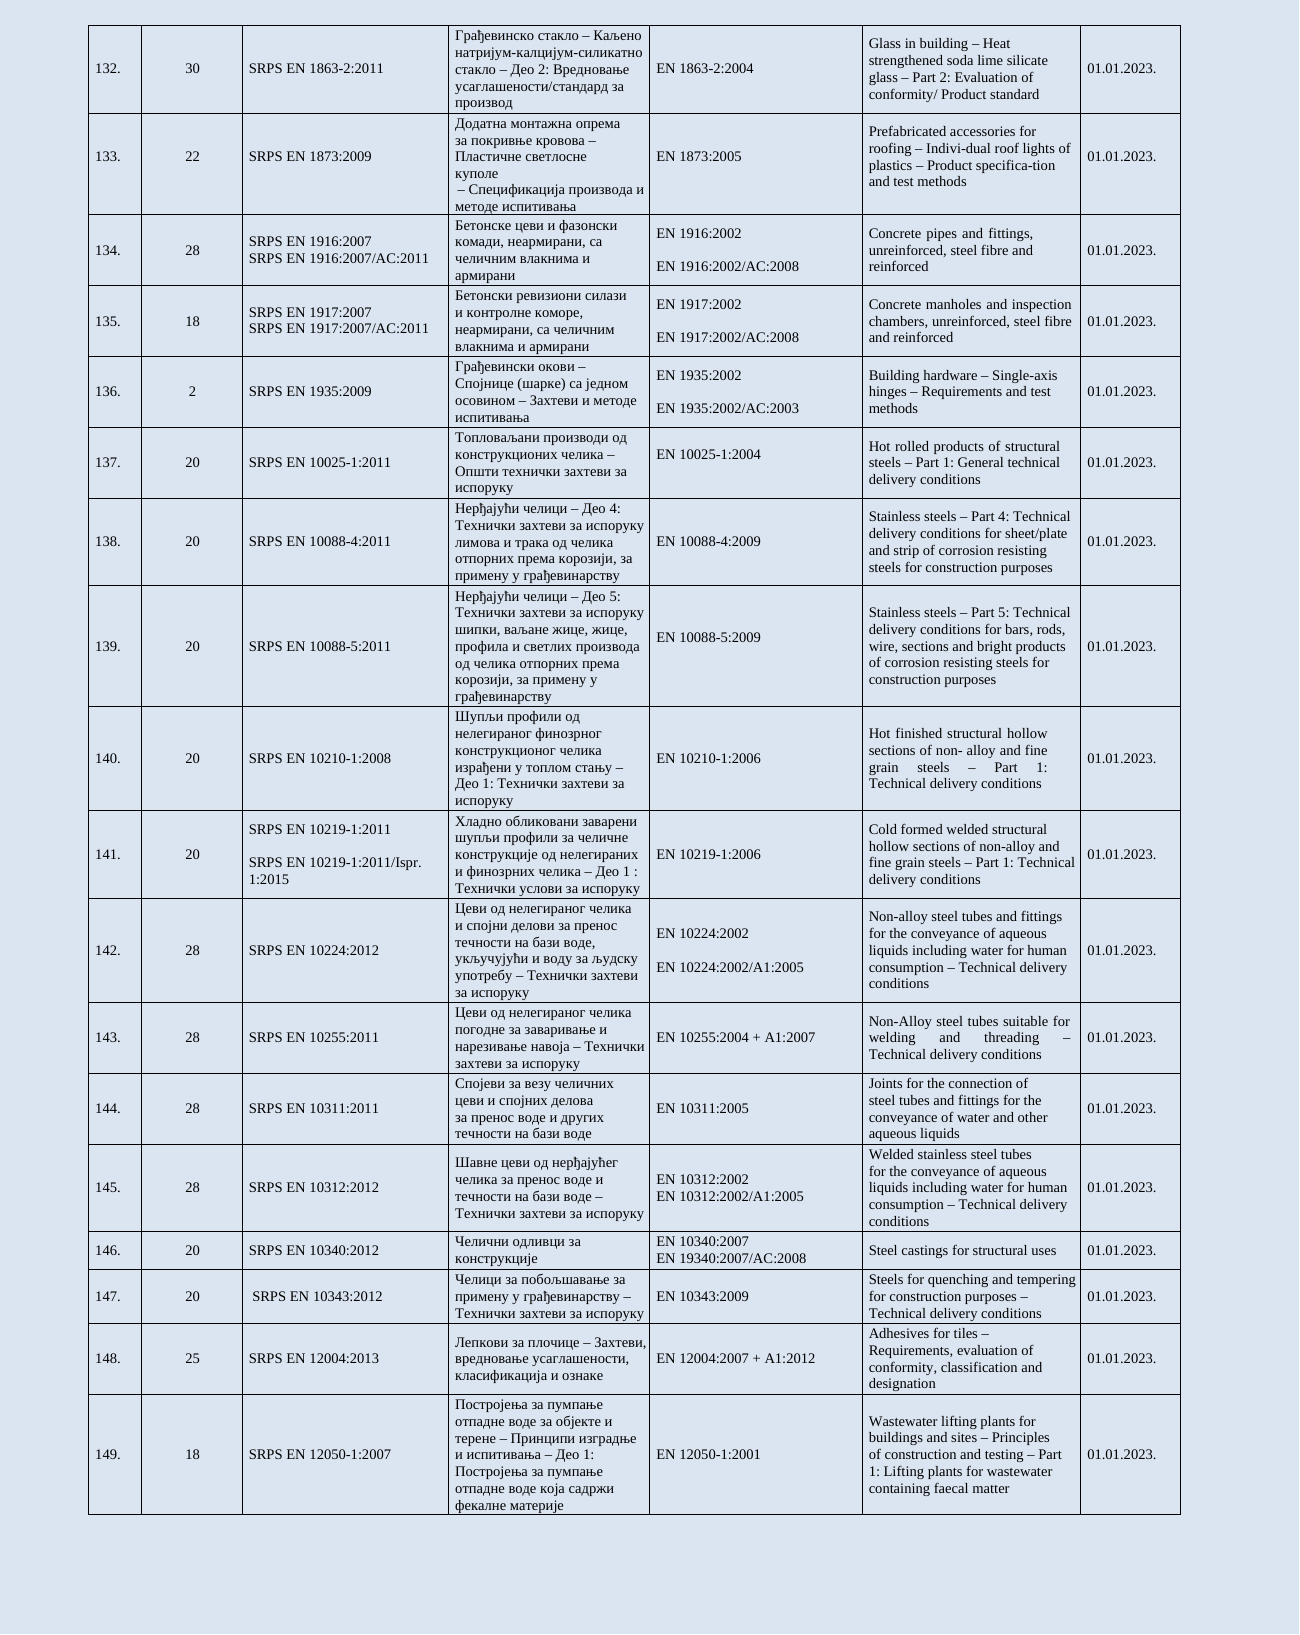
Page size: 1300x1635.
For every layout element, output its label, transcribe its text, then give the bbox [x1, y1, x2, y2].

table_cell Нерђајући челици – Део 5: Технички захтеви за испоруку шипки, ваљане жице, жице, профила и светлих производа од челика отпорних према корозији, за примену у грађевинарству [449, 586, 649, 706]
table_cell Челици за побољшавање за примену у грађевинарству – Технички захтеви за испоруку [449, 1270, 649, 1323]
table_cell 136. [89, 357, 141, 427]
table_cell Спојеви за везу челичних цеви и спојних делова за пренос воде и других течности на бази воде [449, 1074, 649, 1143]
table_cell SRPS EN 10311:2011 [243, 1074, 448, 1143]
table_cell 20 [142, 707, 242, 810]
table_cell Steels for quenching and tempering for construction purposes – Technical delivery conditions [863, 1270, 1080, 1323]
table_cell Нерђајући челици – Део 4: Технички захтеви за испоруку лимова и трака од челика отпорних према корозији, за примену у грађевинарству [449, 499, 649, 585]
table_cell 01.01.2023. [1081, 707, 1180, 810]
table_cell Steel castings for structural uses [863, 1232, 1080, 1268]
table_cell 01.01.2023. [1081, 286, 1180, 356]
table_cell 20 [142, 499, 242, 585]
table_cell 144. [89, 1074, 141, 1143]
table_cell 2 [142, 357, 242, 427]
table_cell 01.01.2023. [1081, 586, 1180, 706]
table_cell Бетонски ревизиони силази и контролне коморе, неармирани, са челичним влакнима и армирани [449, 286, 649, 356]
table_cell Joints for the connection of steel tubes and fittings for the conveyance of water and other aqueous liquids [863, 1074, 1080, 1143]
table_cell Цеви од нелегираног челика погодне за заваривање и нарезивање навоја – Технички захтеви за испоруку [449, 1003, 649, 1073]
table_cell 01.01.2023. [1081, 499, 1180, 585]
table_header SRPS EN 1863-2:2011 [243, 26, 448, 112]
table_cell Non-Alloy steel tubes suitable for welding and threading – Technical delivery conditions [863, 1003, 1080, 1073]
table_header Грађевинско стакло – Каљено натријум-калцијум-силикатно стакло – Део 2: Вредновање усаглашености/стандард за производ [449, 26, 649, 112]
table_cell 141. [89, 811, 141, 898]
table_cell Stainless steels – Part 5: Technical delivery conditions for bars, rods, wire, sections and bright products of corrosion resisting steels for construction purposes [863, 586, 1080, 706]
table_cell Welded stainless steel tubes for the conveyance of aqueous liquids including water for human consumption – Technical delivery conditions [863, 1145, 1080, 1231]
table_cell Concrete pipes and fittings, unreinforced, steel fibre and reinforced [863, 215, 1080, 285]
table_cell 01.01.2023. [1081, 811, 1180, 898]
table_cell 01.01.2023. [1081, 357, 1180, 427]
table_cell 01.01.2023. [1081, 1145, 1180, 1231]
table_cell SRPS EN 10210-1:2008 [243, 707, 448, 810]
table_cell 01.01.2023. [1081, 1003, 1180, 1073]
table_cell 01.01.2023. [1081, 428, 1180, 498]
table_cell 134. [89, 215, 141, 285]
table_cell SRPS EN 10088-5:2011 [243, 586, 448, 706]
table_cell 28 [142, 1003, 242, 1073]
table_cell 01.01.2023. [1081, 215, 1180, 285]
table_cell EN 12050-1:2001 [650, 1395, 862, 1514]
table_cell EN 10224:2002 EN 10224:2002/A1:2005 [650, 899, 862, 1002]
table_cell 18 [142, 1395, 242, 1514]
table_cell Бетонске цеви и фазонски комади, неармирани, са челичним влакнима и армирани [449, 215, 649, 285]
table_cell 142. [89, 899, 141, 1002]
table_cell Hot finished structural hollow sections of non- alloy and fine grain steels – Part 1: Technical delivery conditions [863, 707, 1080, 810]
table_cell Хладно обликовани заварени шупљи профили за челичне конструкције од нелегираних и финозрних челика – Део 1 : Технички услови за испоруку [449, 811, 649, 898]
table_cell 18 [142, 286, 242, 356]
table_cell EN 10088-5:2009 [650, 586, 862, 706]
table_cell 28 [142, 1074, 242, 1143]
table_cell 28 [142, 215, 242, 285]
table_header 30 [142, 26, 242, 112]
table_cell Топловаљани производи од конструкционих челика – Општи технички захтеви за испоруку [449, 428, 649, 498]
table_cell SRPS EN 1917:2007 SRPS EN 1917:2007/AC:2011 [243, 286, 448, 356]
table_cell Adhesives for tiles – Requirements, evaluation of conformity, classification and designation [863, 1324, 1080, 1393]
table_cell 28 [142, 1145, 242, 1231]
table_cell 01.01.2023. [1081, 1324, 1180, 1393]
table_cell Hot rolled products of structural steels – Part 1: General technical delivery conditions [863, 428, 1080, 498]
table_cell EN 10311:2005 [650, 1074, 862, 1143]
table_cell Non-alloy steel tubes and fittings for the conveyance of aqueous liquids including water for human consumption – Technical delivery conditions [863, 899, 1080, 1002]
table_cell EN 1935:2002 EN 1935:2002/AC:2003 [650, 357, 862, 427]
table_cell SRPS EN 10025-1:2011 [243, 428, 448, 498]
table_cell SRPS EN 12050-1:2007 [243, 1395, 448, 1514]
table_cell 25 [142, 1324, 242, 1393]
table_cell 148. [89, 1324, 141, 1393]
table_cell 145. [89, 1145, 141, 1231]
table_cell EN 10210-1:2006 [650, 707, 862, 810]
table_cell Prefabricated accessories for roofing – Indivi-dual roof lights of plastics – Product specifica-tion and test methods [863, 114, 1080, 214]
table_cell 28 [142, 899, 242, 1002]
table_cell SRPS EN 10340:2012 [243, 1232, 448, 1268]
table_cell 01.01.2023. [1081, 899, 1180, 1002]
table_cell SRPS EN 10088-4:2011 [243, 499, 448, 585]
table_cell EN 1916:2002 EN 1916:2002/AC:2008 [650, 215, 862, 285]
table_cell SRPS EN 10312:2012 [243, 1145, 448, 1231]
table_cell 140. [89, 707, 141, 810]
table_header 01.01.2023. [1081, 26, 1180, 112]
table_header EN 1863-2:2004 [650, 26, 862, 112]
table_cell 20 [142, 1232, 242, 1268]
table_cell 20 [142, 1270, 242, 1323]
table_cell Лепкови за плочице – Захтеви, вредновање усаглашености, класификација и ознаке [449, 1324, 649, 1393]
table_cell SRPS EN 10343:2012 [243, 1270, 448, 1323]
table_cell 22 [142, 114, 242, 214]
table_cell Челични одливци за конструкције [449, 1232, 649, 1268]
table_cell 138. [89, 499, 141, 585]
table_cell Грађевински окови – Спојнице (шарке) са једном осовином – Захтеви и методе испитивања [449, 357, 649, 427]
table_cell 20 [142, 811, 242, 898]
table_cell 146. [89, 1232, 141, 1268]
table_cell Cold formed welded structural hollow sections of non-alloy and fine grain steels – Part 1: Technical delivery conditions [863, 811, 1080, 898]
table_cell EN 10312:2002 EN 10312:2002/A1:2005 [650, 1145, 862, 1231]
table_cell EN 10255:2004 + A1:2007 [650, 1003, 862, 1073]
table_cell Concrete manholes and inspection chambers, unreinforced, steel fibre and reinforced [863, 286, 1080, 356]
table_cell 01.01.2023. [1081, 1395, 1180, 1514]
table_cell 01.01.2023. [1081, 1270, 1180, 1323]
table_cell EN 10088-4:2009 [650, 499, 862, 585]
table_cell EN 10025-1:2004 [650, 428, 862, 498]
table_cell EN 12004:2007 + A1:2012 [650, 1324, 862, 1393]
table_cell EN 10343:2009 [650, 1270, 862, 1323]
table_cell Шупљи профили од нелегираног финозрног конструкционог челика израђени у топлом стању – Део 1: Технички захтеви за испоруку [449, 707, 649, 810]
table_cell EN 10219-1:2006 [650, 811, 862, 898]
table_cell Wastewater lifting plants for buildings and sites – Principles of construction and testing – Part 1: Lifting plants for wastewater containing faecal matter [863, 1395, 1080, 1514]
table_cell SRPS EN 1873:2009 [243, 114, 448, 214]
table_cell Постројења за пумпање отпадне воде за објекте и терене – Принципи изградње и испитивања – Део 1: Постројења за пумпање отпадне воде која садржи фекалне материје [449, 1395, 649, 1514]
table_cell SRPS EN 10219-1:2011 SRPS EN 10219-1:2011/Ispr. 1:2015 [243, 811, 448, 898]
table_cell Цеви од нелегираног челика и спојни делови за пренос течности на бази воде, укључујући и воду за људску употребу – Технички захтеви за испоруку [449, 899, 649, 1002]
table_cell 133. [89, 114, 141, 214]
table_cell Building hardware – Single-axis hinges – Requirements and test methods [863, 357, 1080, 427]
table_cell Stainless steels – Part 4: Technical delivery conditions for sheet/plate and strip of corrosion resisting steels for construction purposes [863, 499, 1080, 585]
table_cell 20 [142, 586, 242, 706]
table_cell Додатна монтажна опрема за покривње кровова – Пластичне светлосне куполе – Спецификација производа и методе испитивања [449, 114, 649, 214]
table_cell SRPS EN 12004:2013 [243, 1324, 448, 1393]
table_cell 139. [89, 586, 141, 706]
table_cell 135. [89, 286, 141, 356]
table_cell 01.01.2023. [1081, 114, 1180, 214]
table_cell 137. [89, 428, 141, 498]
table_header Glass in building – Heat strengthened soda lime silicate glass – Part 2: Evaluation of conformity/ Product standard [863, 26, 1080, 112]
table_cell SRPS EN 1935:2009 [243, 357, 448, 427]
table_cell 143. [89, 1003, 141, 1073]
table_header 132. [89, 26, 141, 112]
table_cell EN 1873:2005 [650, 114, 862, 214]
table_cell 149. [89, 1395, 141, 1514]
table_cell 20 [142, 428, 242, 498]
table_cell Шавне цеви од нерђајућег челика за пренос воде и течности на бази воде – Технички захтеви за испоруку [449, 1145, 649, 1231]
table_cell SRPS EN 10255:2011 [243, 1003, 448, 1073]
table_cell SRPS EN 1916:2007 SRPS EN 1916:2007/AC:2011 [243, 215, 448, 285]
table_cell EN 1917:2002 EN 1917:2002/AC:2008 [650, 286, 862, 356]
table_cell 01.01.2023. [1081, 1074, 1180, 1143]
table_cell SRPS EN 10224:2012 [243, 899, 448, 1002]
table_cell 147. [89, 1270, 141, 1323]
table_cell EN 10340:2007 EN 19340:2007/AC:2008 [650, 1232, 862, 1268]
table_cell 01.01.2023. [1081, 1232, 1180, 1268]
